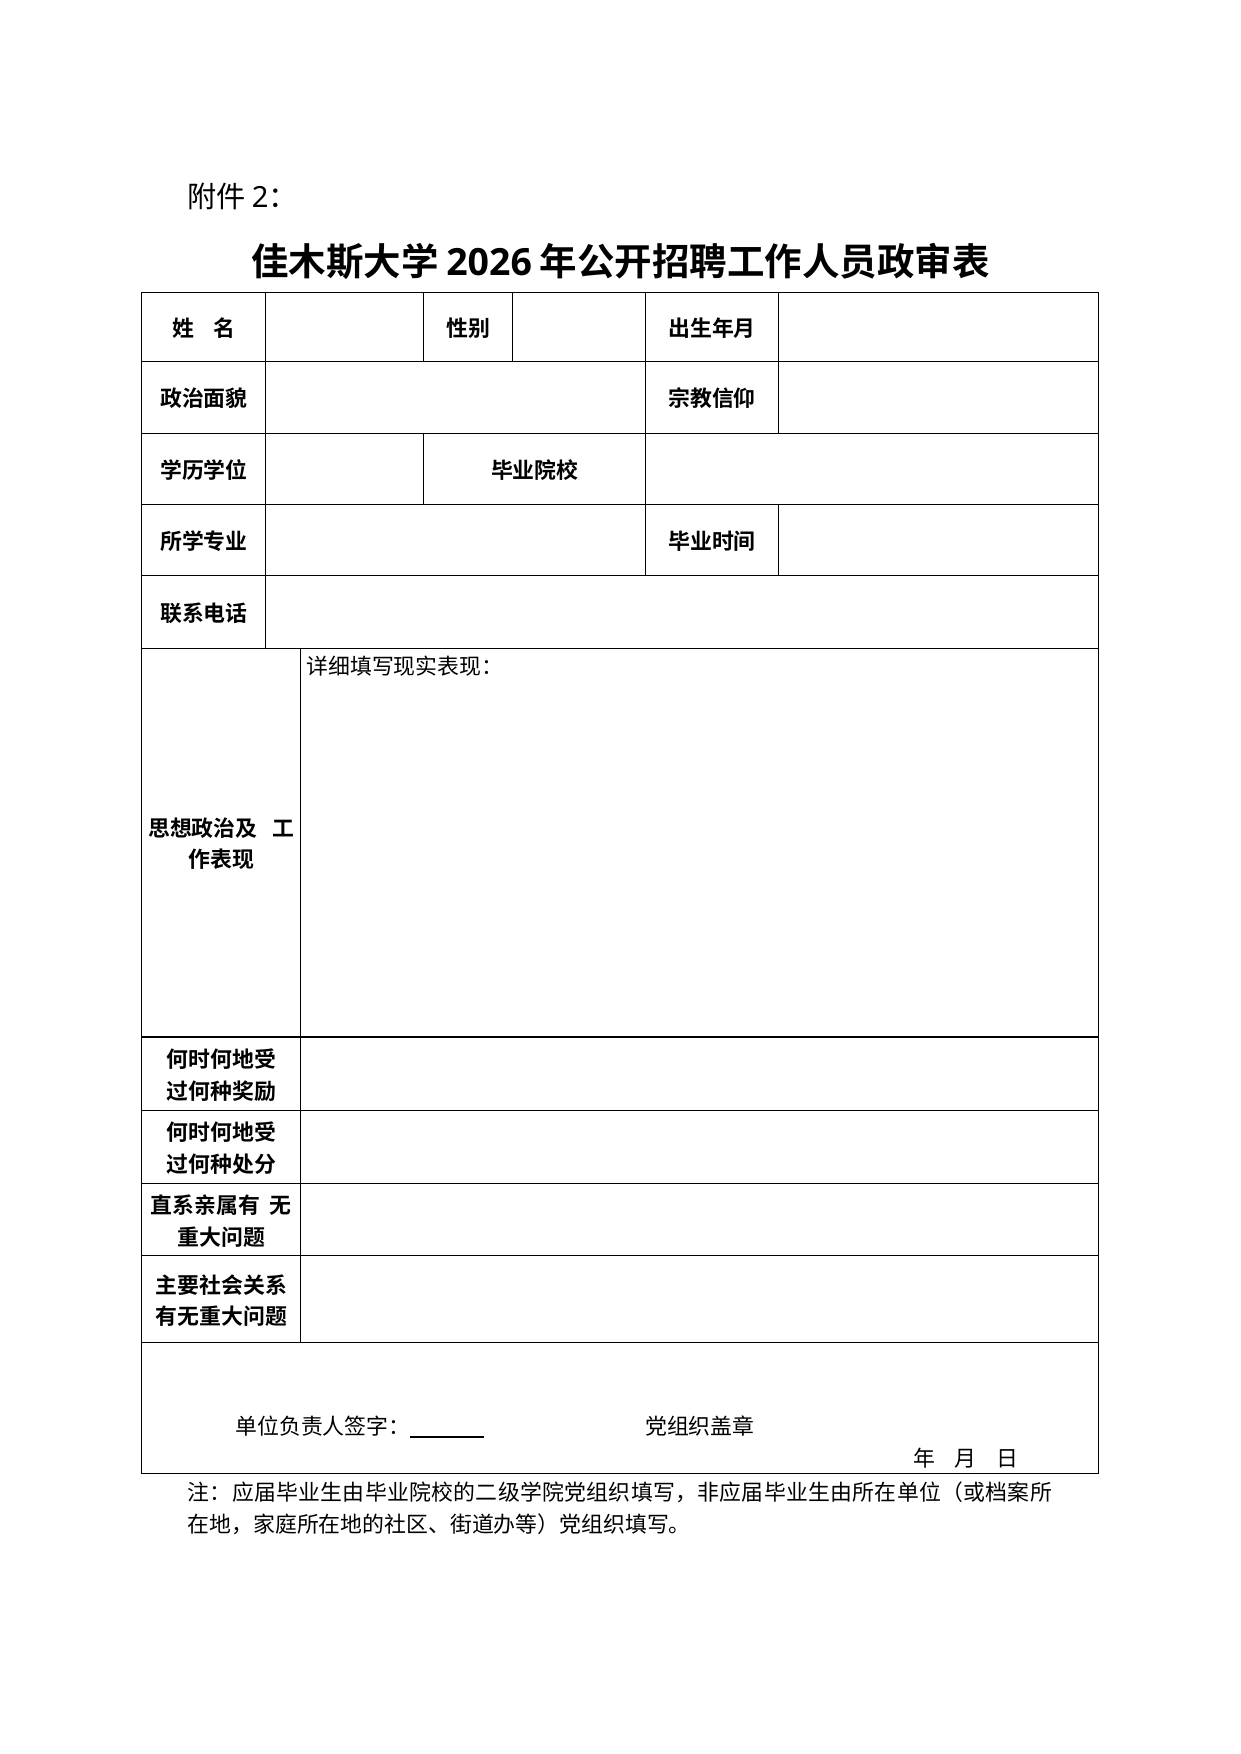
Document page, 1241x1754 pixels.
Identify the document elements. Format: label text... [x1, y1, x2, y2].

table_cell [266, 576, 1098, 647]
table_cell 所学专业 [142, 505, 265, 575]
table_cell [266, 505, 645, 575]
text 佳木斯大学2026年公开招聘工作人员政审表 [187, 227, 1053, 292]
table_cell 何时何地受 过何种处分 [142, 1111, 300, 1183]
table_cell 政治面貌 [142, 362, 265, 432]
table_header 姓 名 [142, 293, 265, 361]
text 附件2： [187, 162, 1053, 227]
table_header [513, 293, 645, 361]
table_cell 单位负责人签字： 党组织盖章 年 月 日 [142, 1343, 1098, 1473]
table_header [266, 293, 423, 361]
table_cell [301, 1038, 1098, 1110]
table_cell 毕业院校 [424, 434, 645, 504]
table_cell [266, 434, 423, 504]
table_cell [779, 505, 1098, 575]
table_cell 毕业时间 [646, 505, 778, 575]
table_header [779, 293, 1098, 361]
table_cell [301, 1111, 1098, 1183]
table_header 性别 [424, 293, 512, 361]
table_cell [646, 434, 1098, 504]
table_cell 主要社会关系有无重大问题 [142, 1256, 300, 1342]
table_cell 联系电话 [142, 576, 265, 647]
table_cell [301, 1256, 1098, 1342]
table_cell 直系亲属有 无重大问题 [142, 1184, 300, 1255]
table_header 出生年月 [646, 293, 778, 361]
table_cell 学历学位 [142, 434, 265, 504]
table_cell 详细填写现实表现： [301, 649, 1098, 1036]
table_cell [266, 362, 645, 432]
table_cell 何时何地受 过何种奖励 [142, 1038, 300, 1110]
text 注：应届毕业生由毕业院校的二级学院党组织填写，非应届毕业生由所在单位（或档案所在地，家庭所在地的社区、街道办等）党组织填写。 [187, 1474, 1053, 1539]
table_cell [301, 1184, 1098, 1255]
table_cell 宗教信仰 [646, 362, 778, 432]
table_cell [779, 362, 1098, 432]
table_cell 思想政治及 工作表现 [142, 649, 300, 1036]
